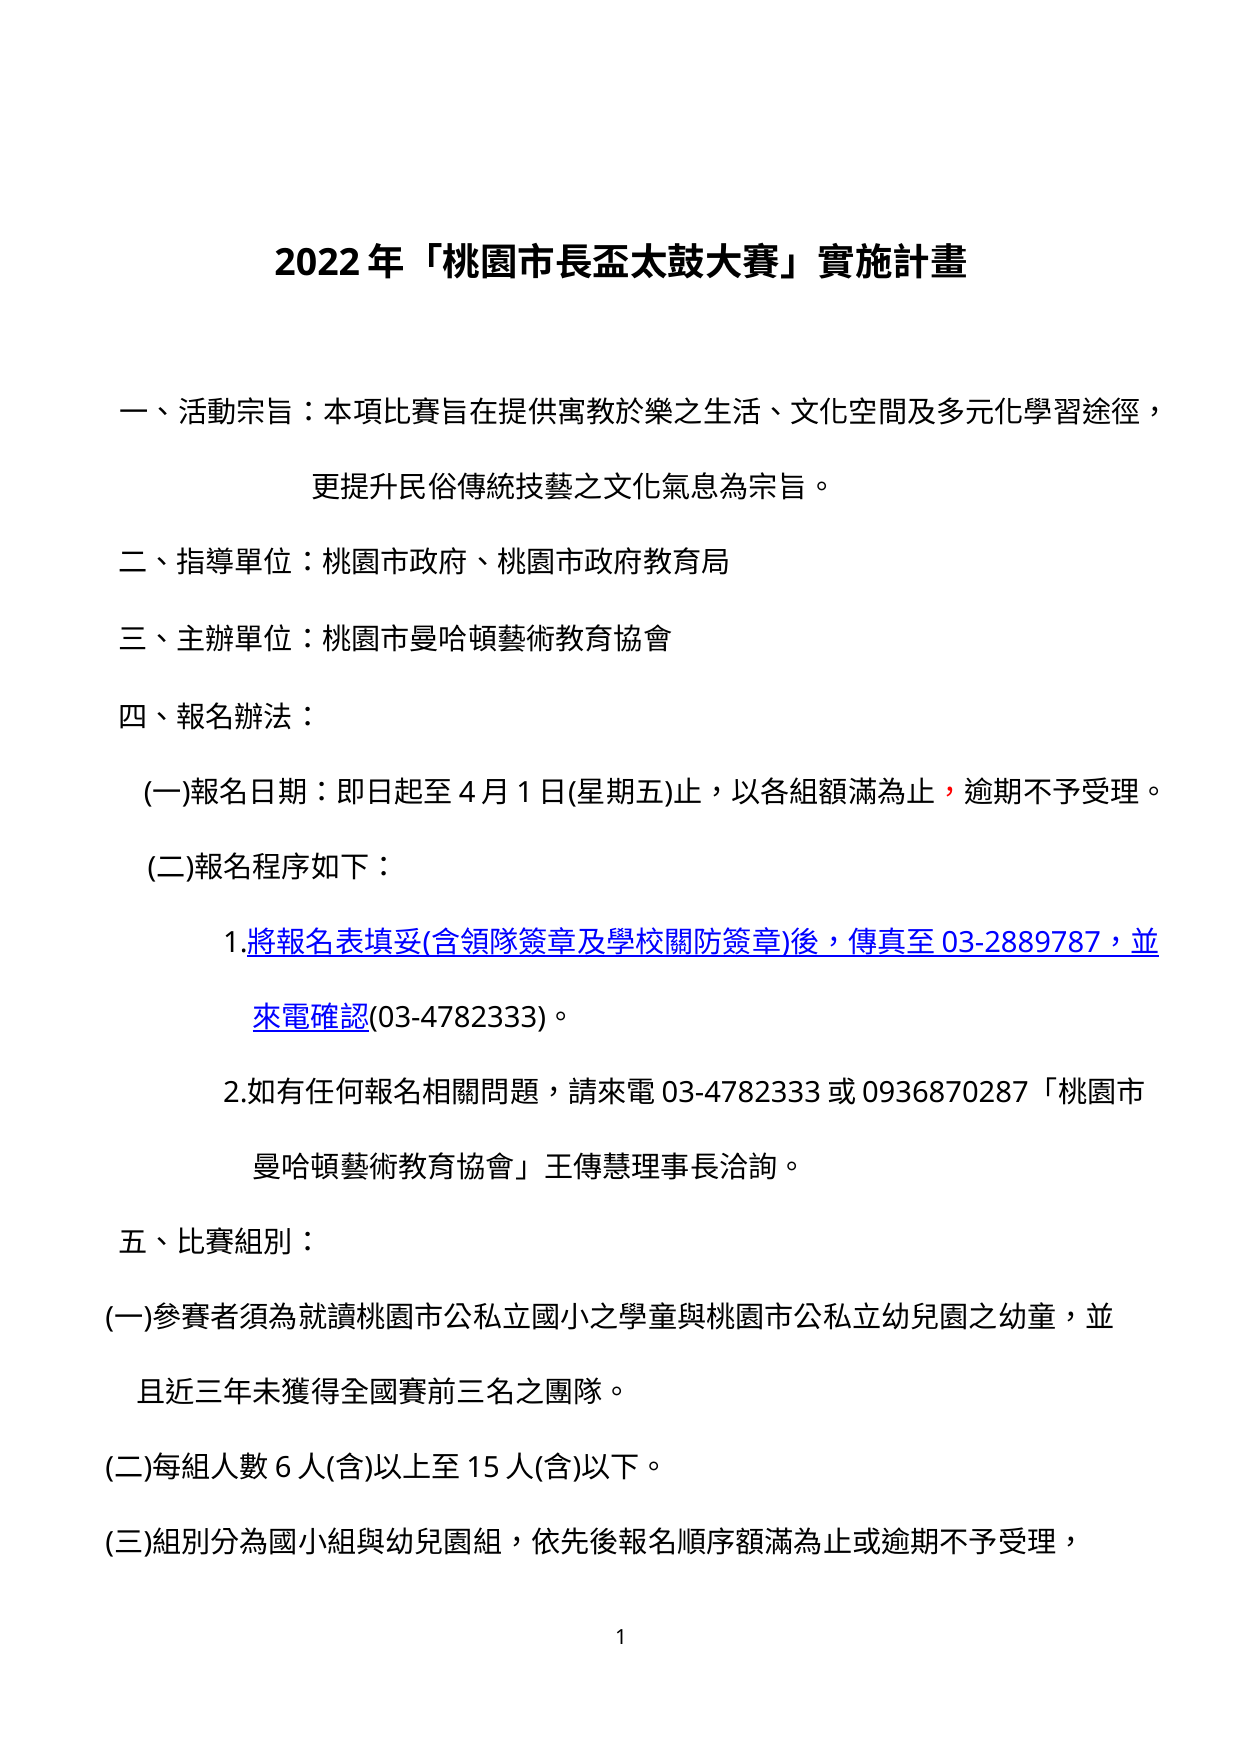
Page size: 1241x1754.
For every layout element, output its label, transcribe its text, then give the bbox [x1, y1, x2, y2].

text 且近三年未獲得全國賽前三名之團隊。 [75, 1353, 1167, 1428]
text 四、報名辦法： [118, 677, 1169, 752]
text 2.如有任何報名相關問題，請來電03-4782333或0936870287「桃園市曼哈頓藝術教育協會」王傳慧理事長洽詢。 [223, 1052, 1167, 1202]
text 五、比賽組別： [118, 1203, 1167, 1278]
text (二)每組人數6人(含)以上至15人(含)以下。 [75, 1428, 1167, 1503]
text 三、主辦單位：桃園市曼哈頓藝術教育協會 [118, 599, 1168, 674]
text (一)參賽者須為就讀桃園市公私立國小之學童與桃園市公私立幼兒園之幼童，並 [75, 1278, 1167, 1353]
text 1.將報名表填妥(含領隊簽章及學校關防簽章)後，傳真至03-2889787，並來電確認(03-4782333)。 [223, 902, 1167, 1052]
text (三)組別分為國小組與幼兒園組，依先後報名順序額滿為止或逾期不予受理， [75, 1503, 1167, 1578]
text (一)報名日期：即日起至4月1日(星期五)止，以各組額滿為止，逾期不予受理。 [144, 752, 1167, 827]
text 二、指導單位：桃園市政府、桃園市政府教育局 [118, 522, 1167, 597]
text 一、活動宗旨：本項比賽旨在提供寓教於樂之生活、文化空間及多元化學習途徑，更提升民俗傳統技藝之文化氣息為宗旨。 [119, 372, 1169, 522]
text (二)報名程序如下： [147, 827, 935, 902]
text 2022年「桃園市長盃太鼓大賽」實施計畫 [75, 222, 1167, 297]
